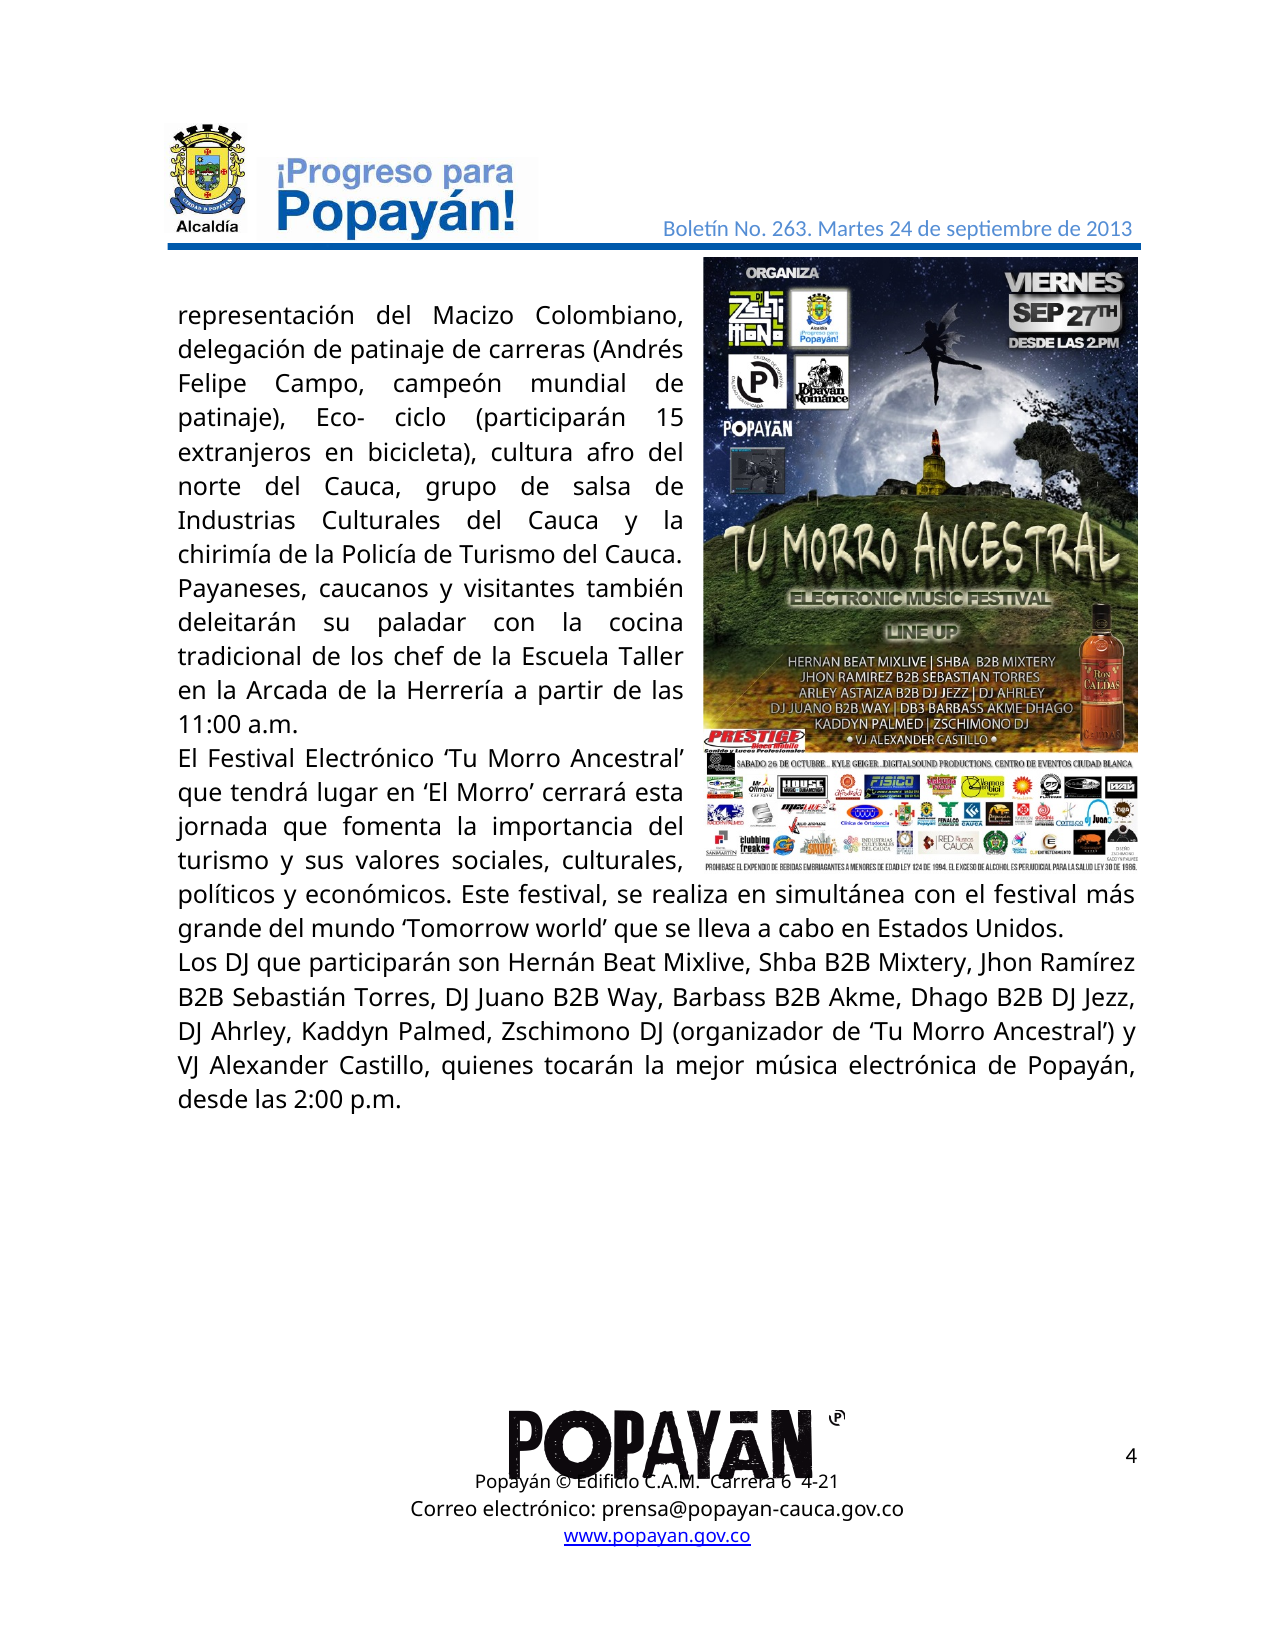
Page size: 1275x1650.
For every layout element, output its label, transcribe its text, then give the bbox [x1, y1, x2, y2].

picture [167, 243, 1141, 250]
text Payaneses, caucanos y visitantes también deleitarán su paladar con la cocina tradicional de los chef de la Escuela Taller en la Arcada de la Herrería a partir de las 11:00 a.m. [177, 570, 703, 741]
picture [508, 1410, 845, 1480]
picture [256, 157, 539, 241]
text El Festival Electrónico ‘Tu Morro Ancestral’ que tendrá lugar en ‘El Morro’ cerrará esta jornada que fomenta la importancia del turismo y sus valores sociales, culturales, políticos y económicos. Este festival, se realiza en simultánea con el festival más grande del mundo ‘Tomorrow world’ que se lleva a cabo en Estados Unidos. [177, 741, 1137, 945]
text Los DJ que participarán son Hernán Beat Mixlive, Shba B2B Mixtery, Jhon Ramírez B2B Sebastián Torres, DJ Juano B2B Way, Barbass B2B Akme, Dhago B2B DJ Jezz, DJ Ahrley, Kaddyn Palmed, Zschimono DJ (organizador de ‘Tu Morro Ancestral’) y VJ Alexander Castillo, quienes tocarán la mejor música electrónica de Popayán, desde las 2:00 p.m. [177, 945, 1137, 1115]
picture [164, 123, 248, 233]
picture [703, 257, 1138, 874]
